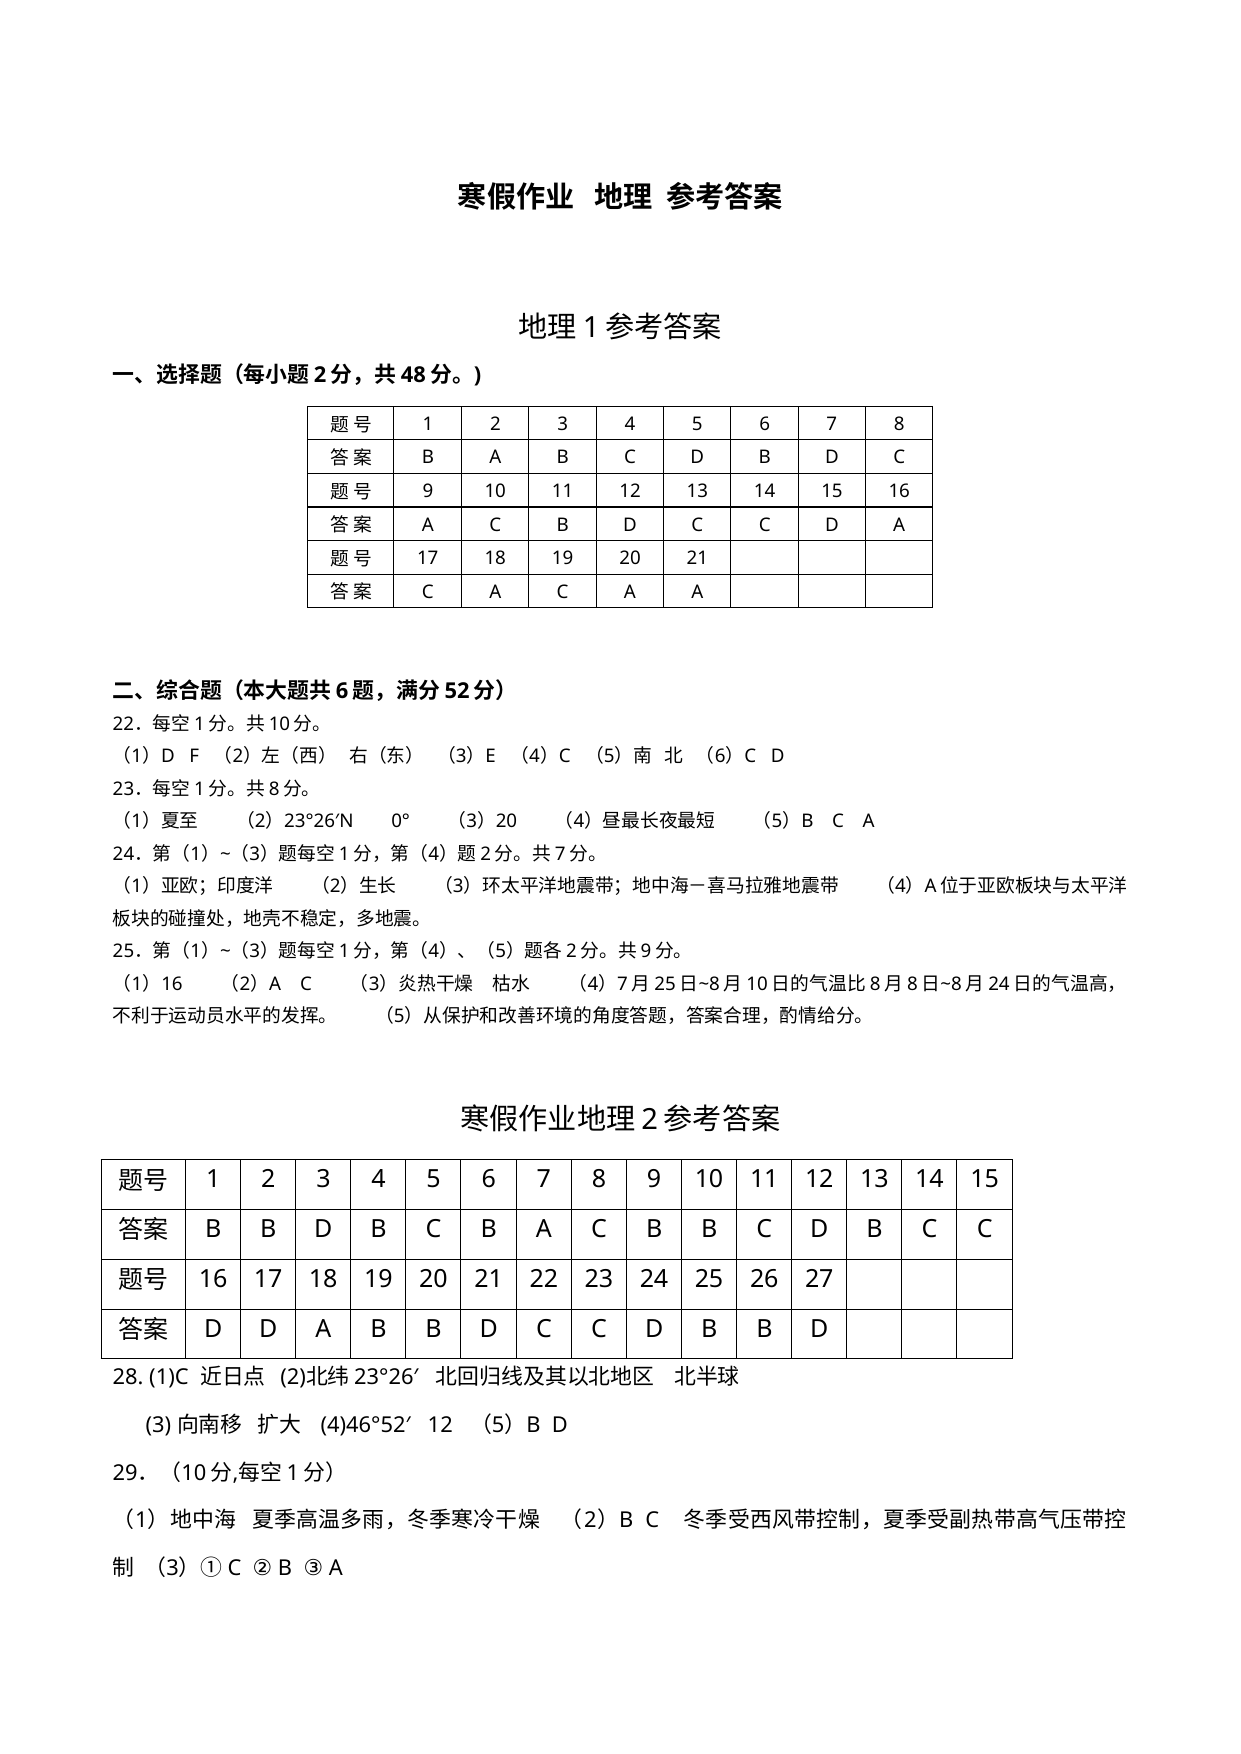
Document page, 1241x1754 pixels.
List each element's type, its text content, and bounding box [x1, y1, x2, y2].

table_cell B [406, 1310, 460, 1358]
table_cell 14 [731, 474, 798, 506]
table_header 7 [517, 1160, 571, 1209]
table_header 13 [847, 1160, 901, 1209]
table_cell 答 案 [308, 508, 393, 540]
table_cell D [597, 508, 663, 540]
table_cell 答 案 [308, 440, 393, 473]
table_cell C [394, 575, 461, 607]
table_cell B [731, 440, 798, 473]
table_cell 13 [664, 474, 730, 506]
table_cell B [186, 1210, 240, 1259]
table_cell B [682, 1210, 736, 1259]
table_cell 25 [682, 1260, 736, 1308]
table_cell 22 [517, 1260, 571, 1308]
table_cell 24 [627, 1260, 681, 1308]
table_cell 18 [296, 1260, 350, 1308]
table_cell 21 [461, 1260, 516, 1308]
table_cell [731, 541, 798, 573]
table_cell [799, 575, 865, 607]
table_cell 答案 [102, 1310, 185, 1358]
table_cell B [241, 1210, 295, 1259]
table_cell D [241, 1310, 295, 1358]
table_cell A [597, 575, 663, 607]
table_cell B [529, 508, 596, 540]
table_cell A [394, 508, 461, 540]
table_header 5 [406, 1160, 460, 1209]
table_cell 9 [394, 474, 461, 506]
table_cell 答案 [102, 1210, 185, 1259]
table_cell 19 [529, 541, 596, 573]
table_cell C [529, 575, 596, 607]
table_header 9 [627, 1160, 681, 1209]
table_header 15 [957, 1160, 1012, 1209]
table_cell [866, 541, 932, 573]
table_header 8 [866, 407, 932, 439]
table_cell B [394, 440, 461, 473]
table_cell B [682, 1310, 736, 1358]
table_cell C [462, 508, 528, 540]
table_header 11 [737, 1160, 791, 1209]
text 25．第（1）~（3）题每空1分，第（4）、（5）题各2分。共9分。 [112, 933, 1128, 966]
table_header 4 [597, 407, 663, 439]
table_header 8 [572, 1160, 626, 1209]
table_cell 16 [866, 474, 932, 506]
table_cell B [351, 1210, 405, 1259]
text 地理1参考答案 [112, 292, 1128, 357]
table_cell 15 [799, 474, 865, 506]
table_cell B [461, 1210, 516, 1259]
table_header 4 [351, 1160, 405, 1209]
table_header 12 [792, 1160, 846, 1209]
table_cell 17 [241, 1260, 295, 1308]
table_cell C [731, 508, 798, 540]
text 一、选择题（每小题2分，共48分。) [112, 357, 1128, 389]
table_cell [847, 1260, 901, 1308]
table_cell A [664, 575, 730, 607]
text 寒假作业 地理 参考答案 [112, 162, 1128, 227]
table_cell 题 号 [308, 474, 393, 506]
text 24．第（1）~（3）题每空1分，第（4）题2分。共7分。 [112, 836, 1128, 868]
text (3) 向南移 扩大 (4)46°52′ 12 （5）B D [112, 1407, 1128, 1439]
text （1）D F （2）左（西） 右（东） （3）E （4）C （5）南 北 （6）C D [112, 738, 1128, 771]
table_cell B [847, 1210, 901, 1259]
table_cell 11 [529, 474, 596, 506]
table_cell 17 [394, 541, 461, 573]
text 29．（10分,每空1分） [112, 1454, 1128, 1486]
text 寒假作业地理2参考答案 [112, 1096, 1128, 1138]
table_header 10 [682, 1160, 736, 1209]
text （1）夏至 （2）23°26′N 0° （3）20 （4）昼最长夜最短 （5）B C A [112, 803, 1128, 836]
text （1）16 （2）A C （3）炎热干燥 枯水 （4）7月25日~8月10日的气温比8月8日~8月24日的气温高，不利于运动员水平的发挥。 （5）从保护和改善环境的角度答题，答案合理，酌情给分。 [112, 966, 1128, 1031]
table_cell B [737, 1310, 791, 1358]
table_header 3 [296, 1160, 350, 1209]
table_cell A [462, 440, 528, 473]
table_cell 题 号 [308, 541, 393, 573]
table_cell C [572, 1310, 626, 1358]
table_cell 12 [597, 474, 663, 506]
text 二、综合题（本大题共6题，满分52分） [112, 673, 1128, 706]
table_header 题 号 [308, 407, 393, 439]
table_cell 20 [406, 1260, 460, 1308]
table_header 题号 [102, 1160, 185, 1209]
table_cell C [957, 1210, 1012, 1259]
table_cell 20 [597, 541, 663, 573]
table_header 3 [529, 407, 596, 439]
table_cell C [517, 1310, 571, 1358]
table_cell C [572, 1210, 626, 1259]
table_cell A [296, 1310, 350, 1358]
table_cell [957, 1260, 1012, 1308]
table_cell 21 [664, 541, 730, 573]
table_cell [799, 541, 865, 573]
table_cell 19 [351, 1260, 405, 1308]
table_cell 27 [792, 1260, 846, 1308]
table_cell D [792, 1210, 846, 1259]
text 28. (1)C 近日点 (2)北纬23°26′ 北回归线及其以北地区 北半球 [112, 1359, 1128, 1391]
table_cell 10 [462, 474, 528, 506]
table_cell [957, 1310, 1012, 1358]
table_cell D [461, 1310, 516, 1358]
table_cell 23 [572, 1260, 626, 1308]
table_cell A [462, 575, 528, 607]
table_cell [902, 1310, 956, 1358]
table_header 14 [902, 1160, 956, 1209]
table_cell C [597, 440, 663, 473]
table_cell B [529, 440, 596, 473]
table_cell [731, 575, 798, 607]
table_cell A [517, 1210, 571, 1259]
table_cell D [186, 1310, 240, 1358]
table_cell D [664, 440, 730, 473]
table_cell 答 案 [308, 575, 393, 607]
table_cell C [406, 1210, 460, 1259]
text （1）亚欧；印度洋 （2）生长 （3）环太平洋地震带；地中海－喜马拉雅地震带 （4）A位于亚欧板块与太平洋板块的碰撞处，地壳不稳定，多地震。 [112, 868, 1128, 933]
table_header 6 [731, 407, 798, 439]
table_cell D [627, 1310, 681, 1358]
table_cell C [664, 508, 730, 540]
table_cell C [866, 440, 932, 473]
table_cell C [737, 1210, 791, 1259]
table_header 7 [799, 407, 865, 439]
table_header 2 [241, 1160, 295, 1209]
table_cell 题号 [102, 1260, 185, 1308]
table_cell D [296, 1210, 350, 1259]
table_cell 16 [186, 1260, 240, 1308]
text 22．每空1分。共10分。 [112, 706, 1128, 738]
text 23．每空1分。共8分。 [112, 771, 1128, 803]
table_cell [847, 1310, 901, 1358]
table_cell 18 [462, 541, 528, 573]
table_cell D [799, 440, 865, 473]
table_cell 26 [737, 1260, 791, 1308]
table_cell [866, 575, 932, 607]
table_header 2 [462, 407, 528, 439]
table_cell C [902, 1210, 956, 1259]
table_header 6 [461, 1160, 516, 1209]
table_header 1 [394, 407, 461, 439]
table_header 1 [186, 1160, 240, 1209]
table_cell A [866, 508, 932, 540]
table_header 5 [664, 407, 730, 439]
text （1）地中海 夏季高温多雨，冬季寒冷干燥 （2）B C 冬季受西风带控制，夏季受副热带高气压带控制 （3）① C ② B ③ A [112, 1502, 1128, 1581]
table_cell B [351, 1310, 405, 1358]
table_cell [902, 1260, 956, 1308]
table_cell D [799, 508, 865, 540]
table_cell D [792, 1310, 846, 1358]
table_cell B [627, 1210, 681, 1259]
